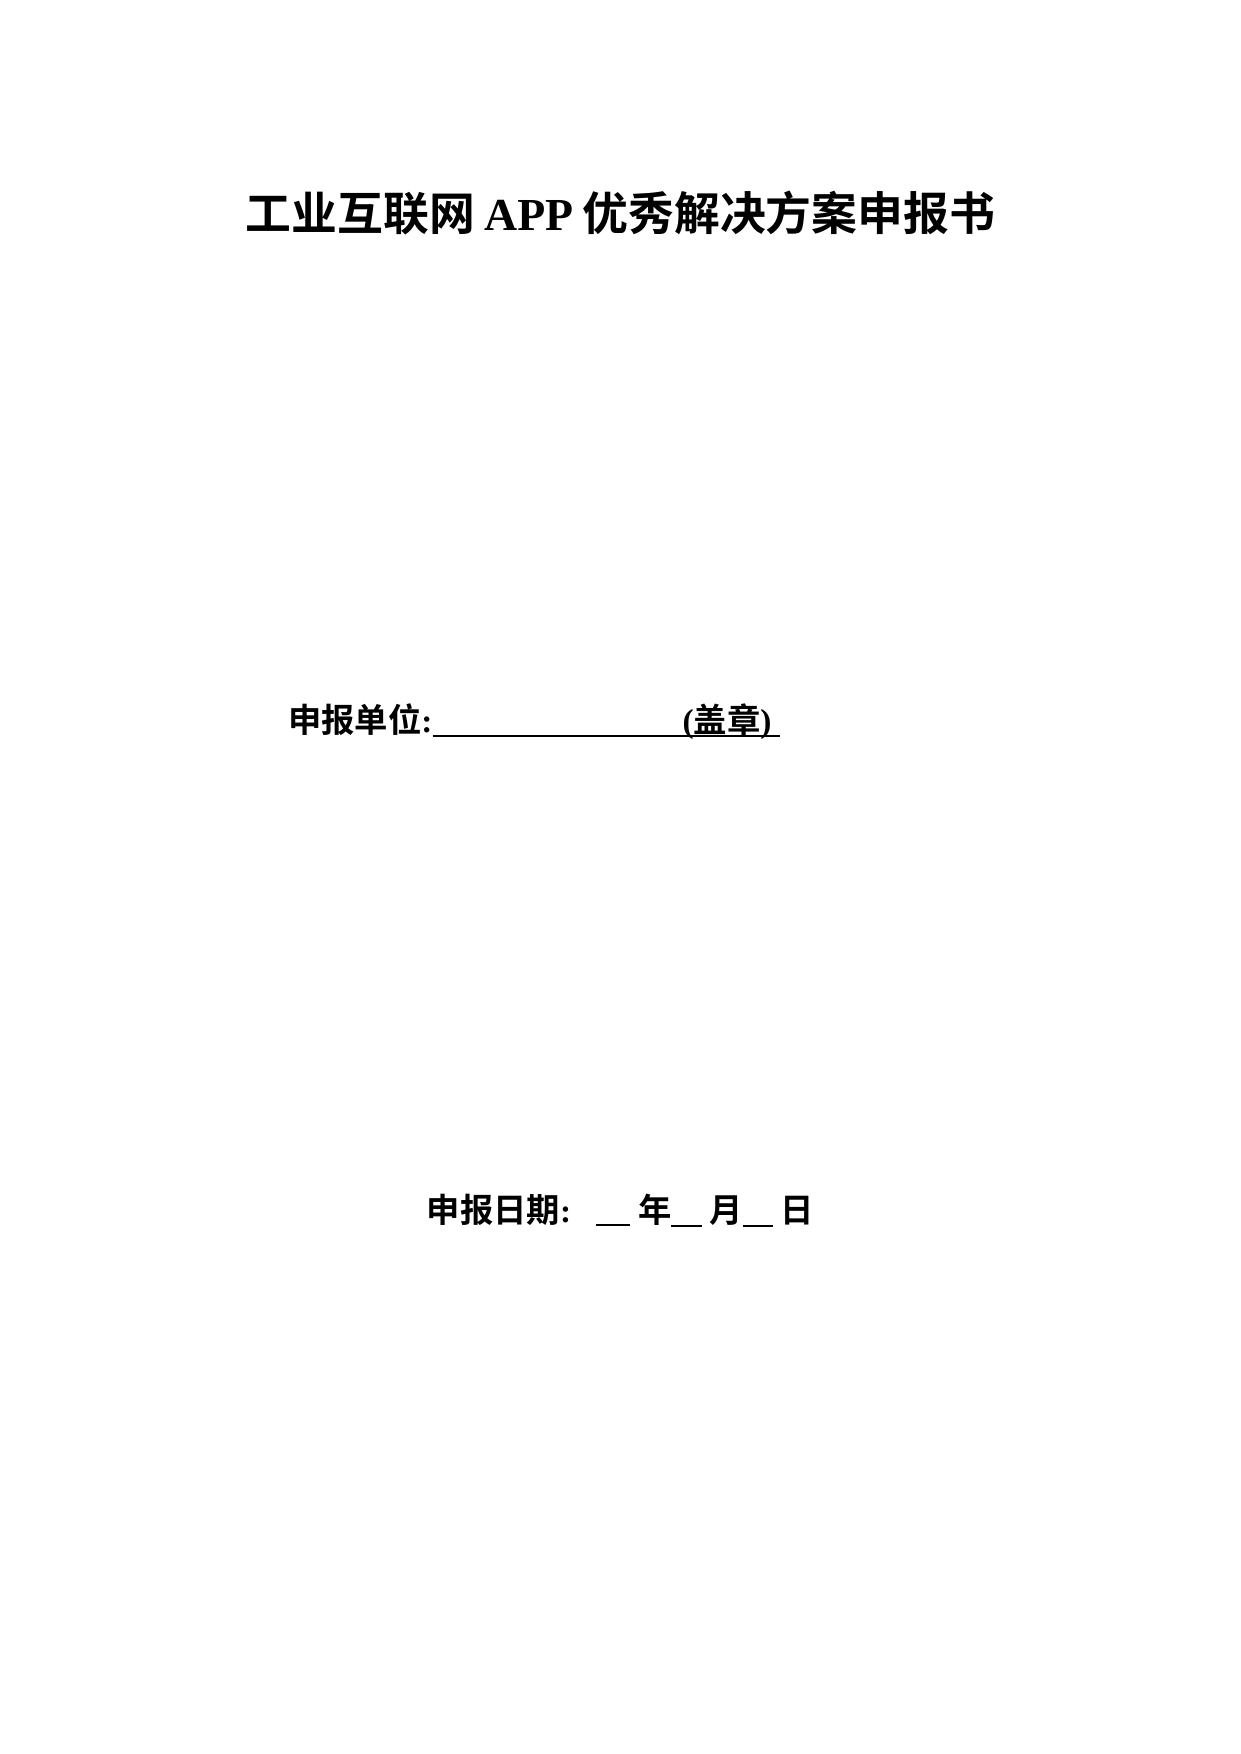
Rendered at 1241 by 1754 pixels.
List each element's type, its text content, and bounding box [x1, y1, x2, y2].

text 申报单位: (盖章) [187, 686, 1053, 751]
text 申报日期: 年 月 日 [187, 1175, 1053, 1240]
text 工业互联网APP优秀解决方案申报书 [187, 162, 1053, 259]
